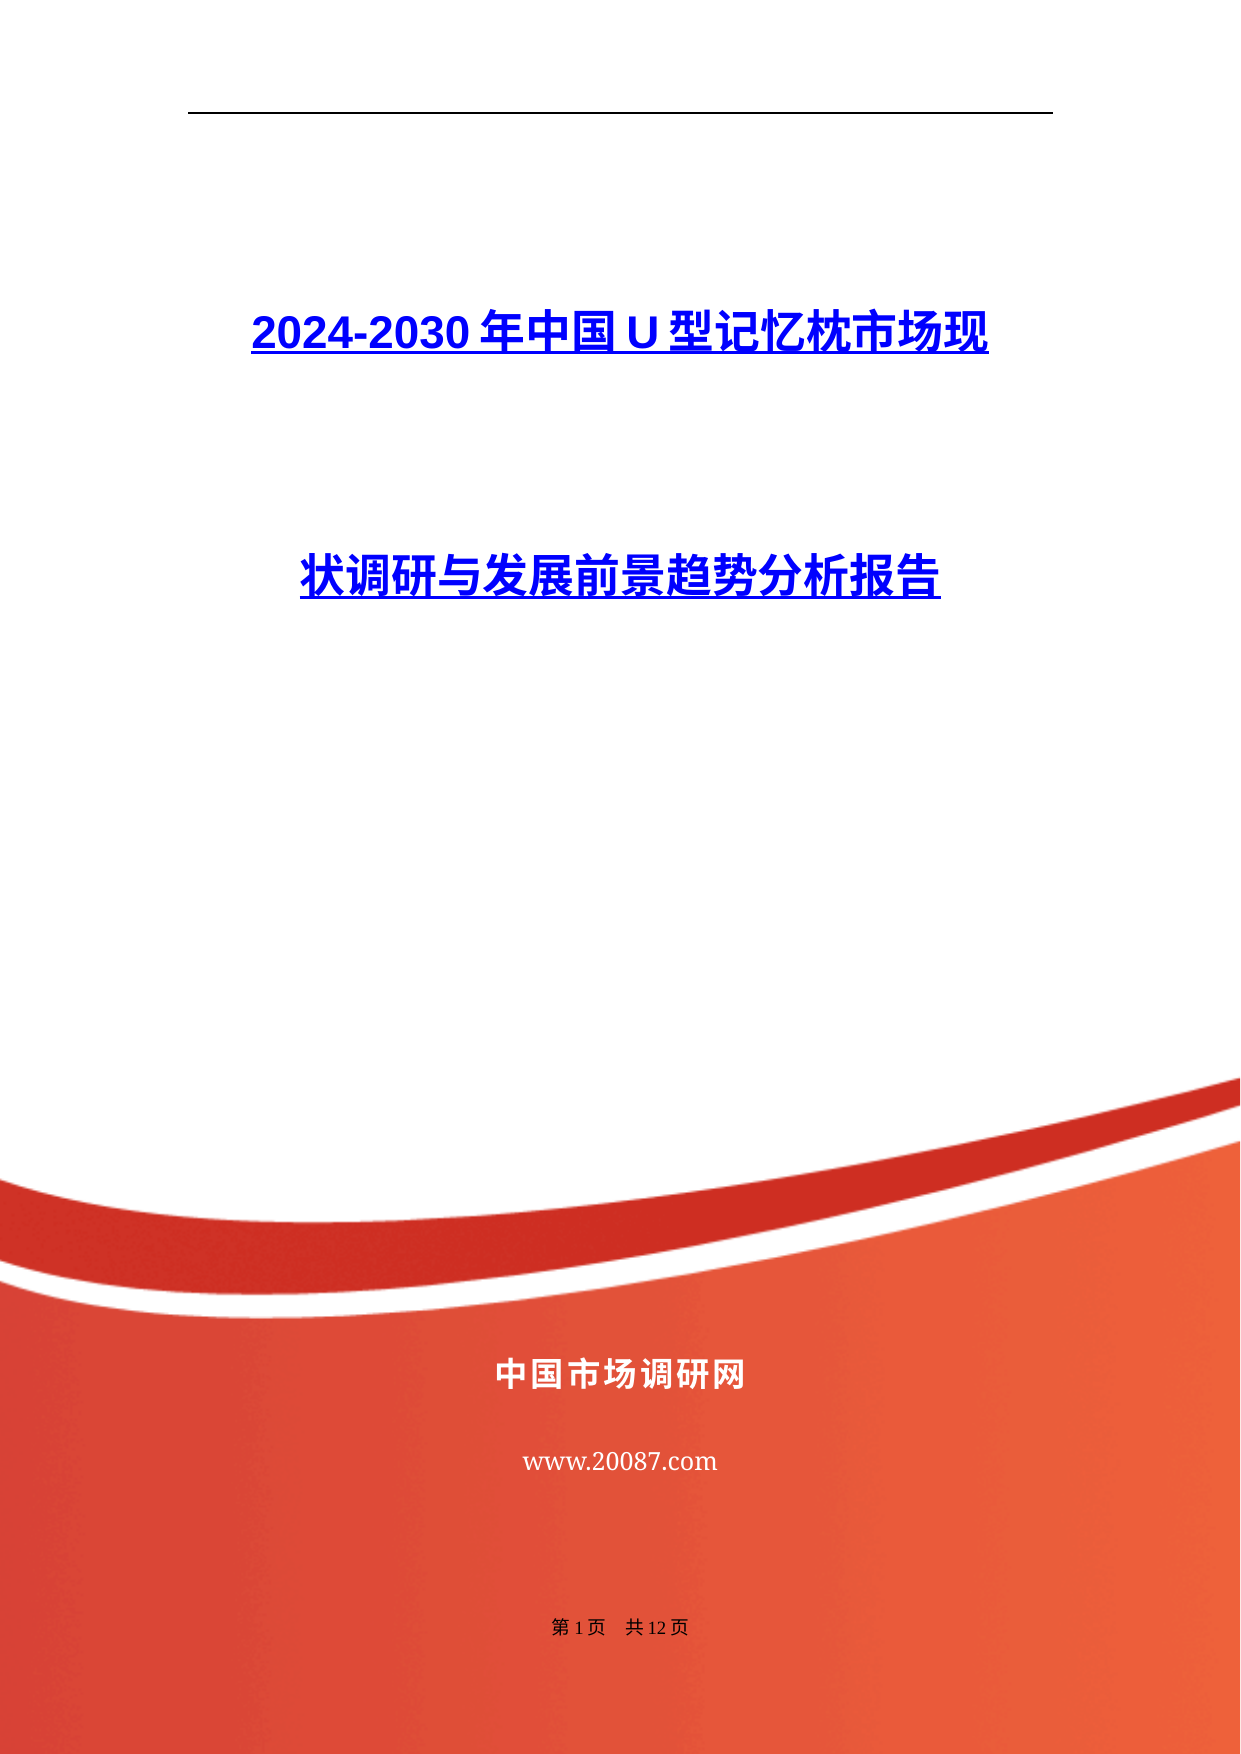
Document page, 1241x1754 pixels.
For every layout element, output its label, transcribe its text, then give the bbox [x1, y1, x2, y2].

text www.20087.com [187, 1428, 1053, 1493]
subtitle 中国市场调研网 [187, 1339, 1053, 1404]
picture [0, 1006, 1241, 1754]
table_header 2024-2030年中国U型记忆枕市场现状调研与发展前景趋势分析报告 [188, 207, 1053, 773]
